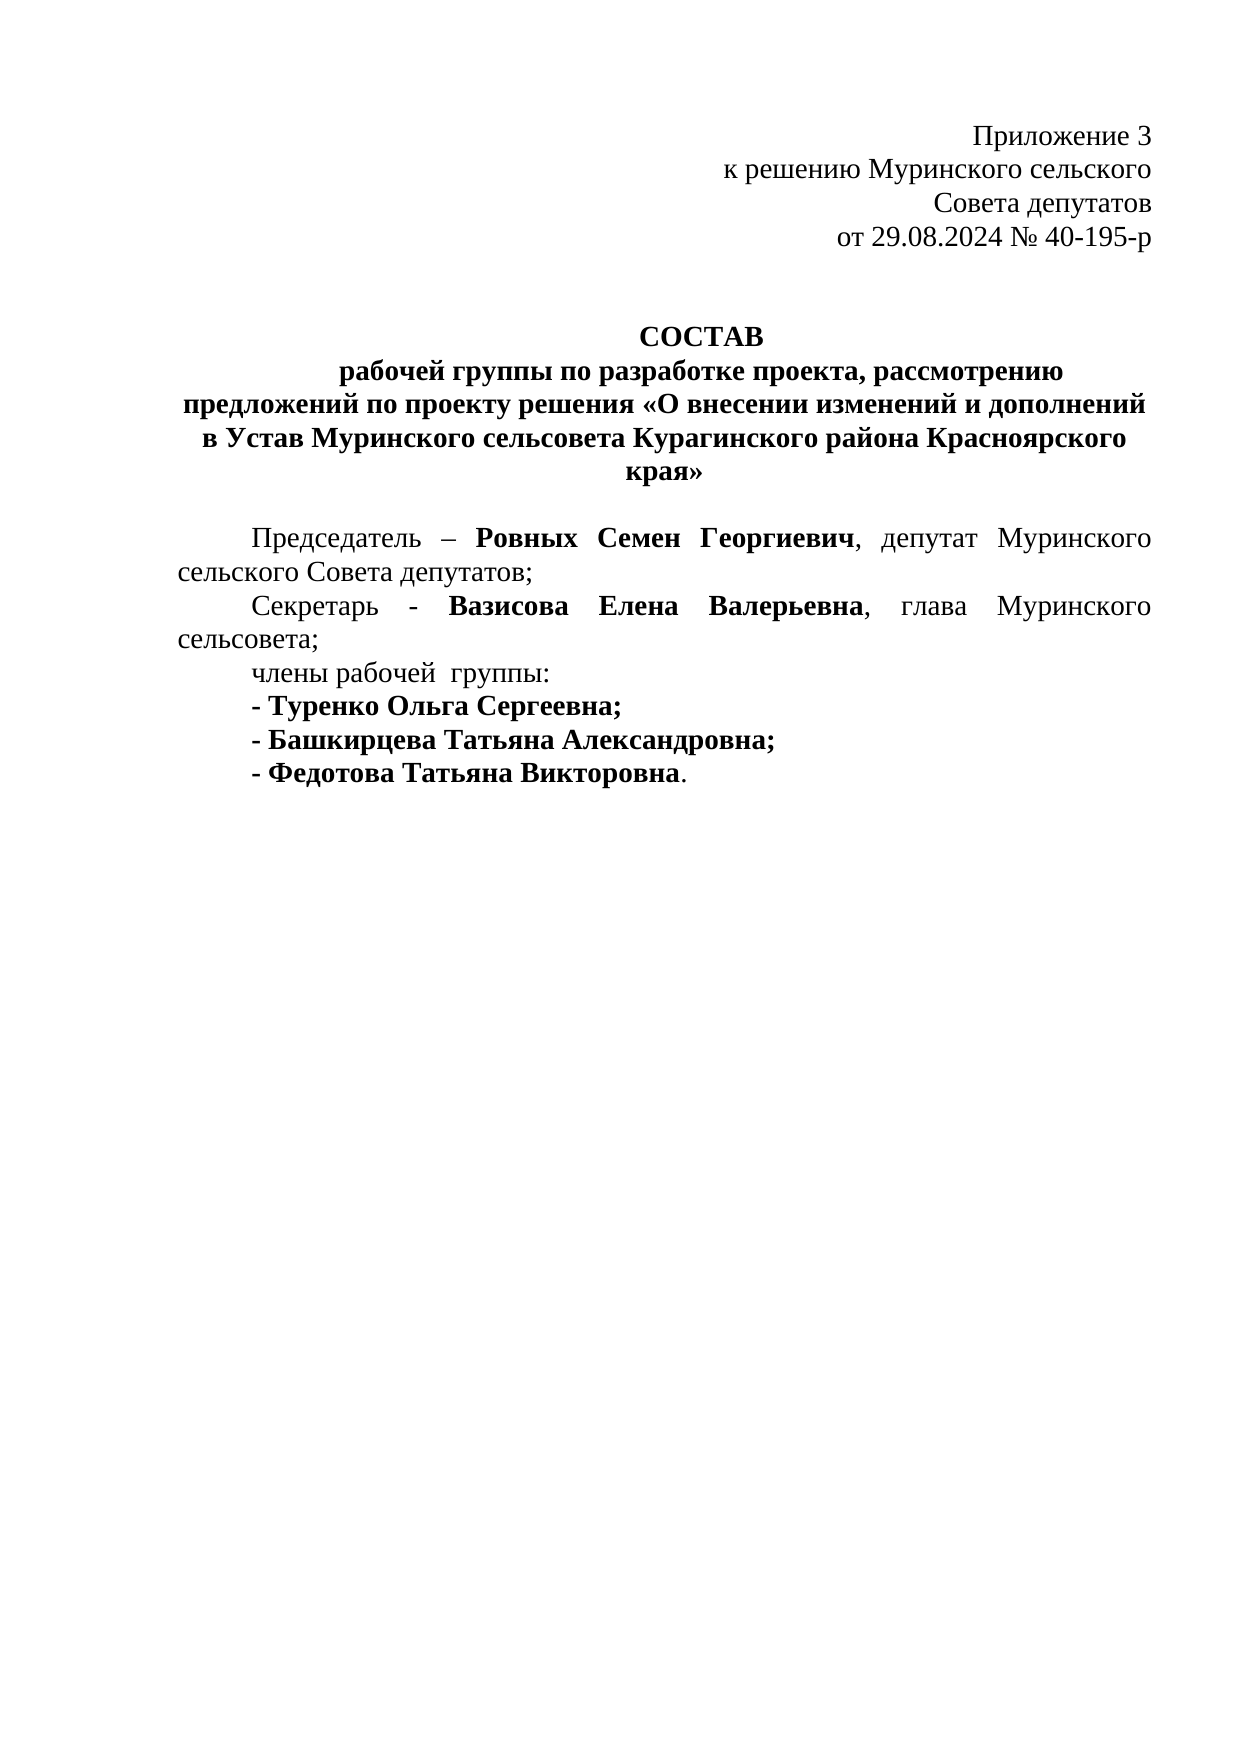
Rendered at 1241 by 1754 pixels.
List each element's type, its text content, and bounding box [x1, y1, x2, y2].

text от 29.08.2024 № 40-195-р [177, 219, 1152, 252]
text Совета депутатов [177, 185, 1152, 219]
text СОСТАВ [177, 319, 1152, 353]
text - Башкирцева Татьяна Александровна; [177, 722, 1152, 755]
text - Туренко Ольга Сергеевна; [177, 688, 1152, 722]
text Председатель – Ровных Семен Георгиевич, депутат Муринского сельского Совета депутатов; [177, 521, 1152, 588]
text - Федотова Татьяна Викторовна. [177, 755, 1152, 789]
text Секретарь - Вазисова Елена Валерьевна, глава Муринского сельсовета; [177, 588, 1152, 655]
text рабочей группы по разработке проекта, рассмотрению предложений по проекту решения «О внесении изменений и дополнений в Устав Муринского сельсовета Курагинского района Красноярского края» [177, 353, 1152, 487]
text члены рабочей группы: [177, 655, 1152, 688]
text к решению Муринского сельского [177, 152, 1152, 185]
text Приложение 3 [177, 118, 1152, 152]
